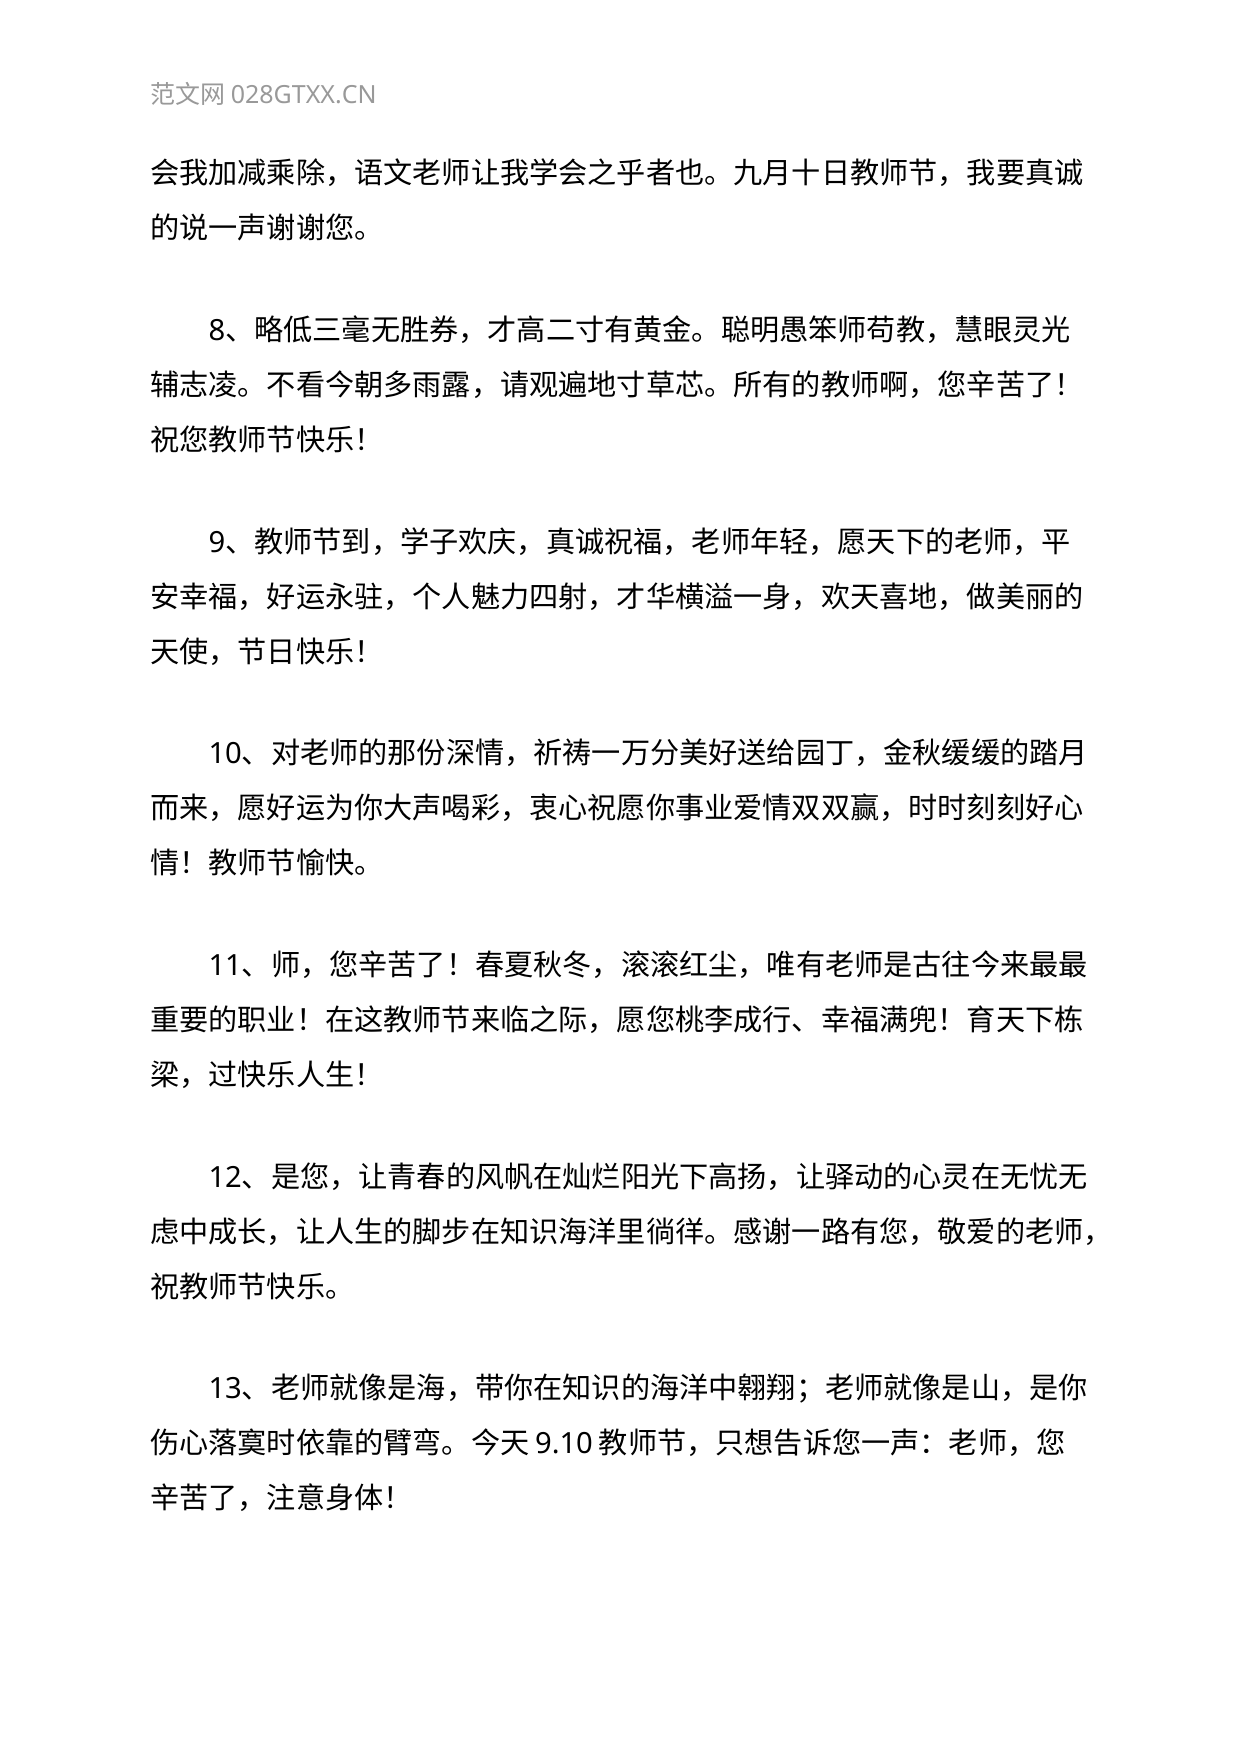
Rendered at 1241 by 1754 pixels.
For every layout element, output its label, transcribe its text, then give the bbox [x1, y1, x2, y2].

text 12、是您，让青春的风帆在灿烂阳光下高扬，让驿动的心灵在无忧无虑中成长，让人生的脚步在知识海洋里徜徉。感谢一路有您，敬爱的老师，祝教师节快乐。 [150, 1153, 1090, 1306]
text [150, 150, 1090, 247]
text 10、对老师的那份深情，祈祷一万分美好送给园丁，金秋缓缓的踏月而来，愿好运为你大声喝彩，衷心祝愿你事业爱情双双赢，时时刻刻好心情！教师节愉快。 [150, 730, 1090, 882]
text 9、教师节到，学子欢庆，真诚祝福，老师年轻，愿天下的老师，平安幸福，好运永驻，个人魅力四射，才华横溢一身，欢天喜地，做美丽的天使，节日快乐！ [150, 518, 1090, 671]
text 11、师，您辛苦了！春夏秋冬，滚滚红尘，唯有老师是古往今来最最重要的职业！在这教师节来临之际，愿您桃李成行、幸福满兜！育天下栋梁，过快乐人生！ [150, 942, 1090, 1094]
text 13、老师就像是海，带你在知识的海洋中翱翔；老师就像是山，是你伤心落寞时依靠的臂弯。今天9.10教师节，只想告诉您一声：老师，您辛苦了，注意身体！ [150, 1365, 1090, 1517]
text 8、略低三毫无胜券，才高二寸有黄金。聪明愚笨师苟教，慧眼灵光辅志凌。不看今朝多雨露，请观遍地寸草芯。所有的教师啊，您辛苦了！祝您教师节快乐！ [150, 307, 1090, 459]
